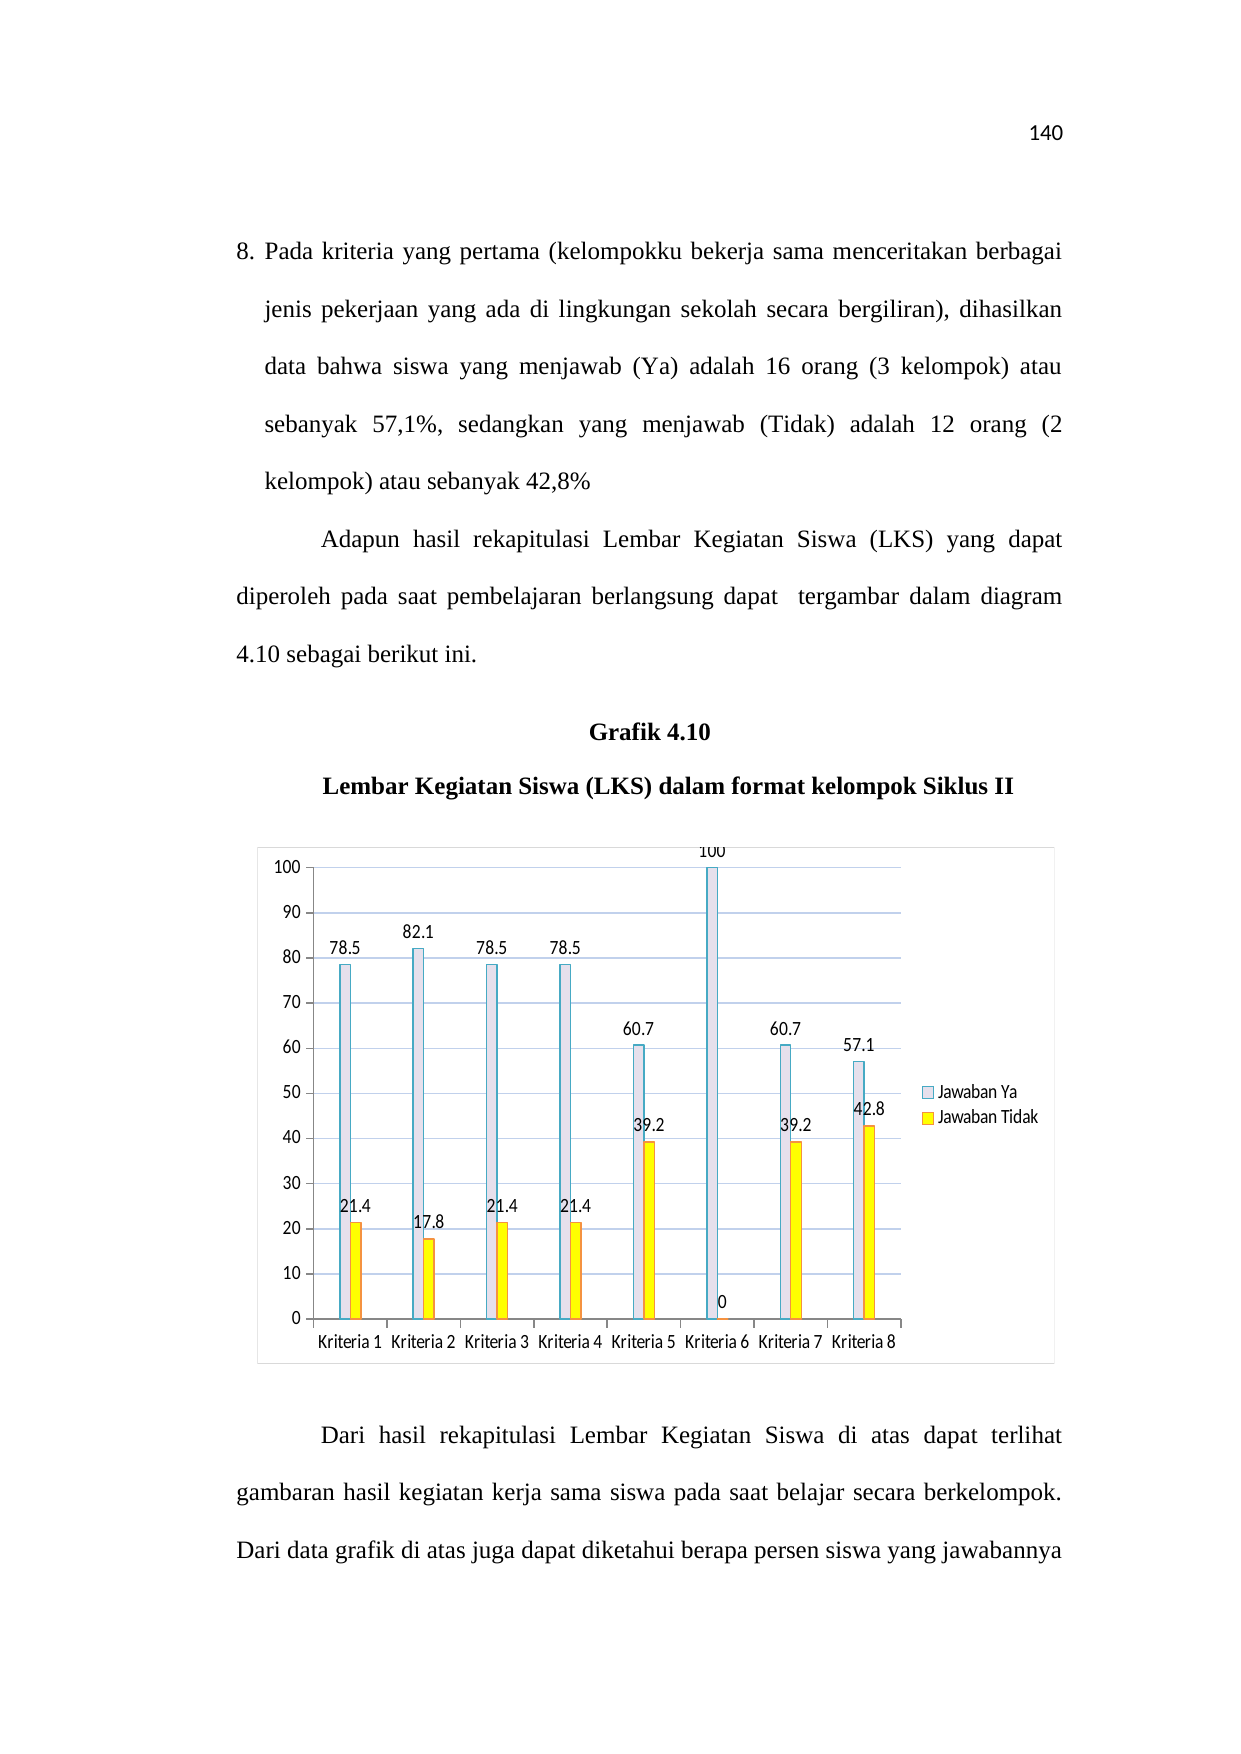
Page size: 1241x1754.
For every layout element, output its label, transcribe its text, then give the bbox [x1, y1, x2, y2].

list Lembar Kegiatan Siswa (LKS) dalam format kelompok Siklus II [274, 771, 1063, 800]
list Pada kriteria yang pertama (kelompokku bekerja sama menceritakan berbagai jenis pekerjaan yang ada di lingkungan sekolah secara bergiliran), dihasilkan data bahwa siswa yang menjawab (Ya) adalah 16 orang (3 kelompok) atau sebanyak 57,1%, sedangkan yang menjawab (Tidak) adalah 12 orang (2 kelompok) atau sebanyak 42,8% [236, 236, 1063, 495]
text Grafik 4.10 [236, 717, 1063, 746]
list Adapun hasil rekapitulasi Lembar Kegiatan Siswa (LKS) yang dapat diperoleh pada saat pembelajaran berlangsung dapat tergambar dalam diagram 4.10 sebagai berikut ini. [236, 524, 1063, 667]
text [236, 1420, 1063, 1564]
